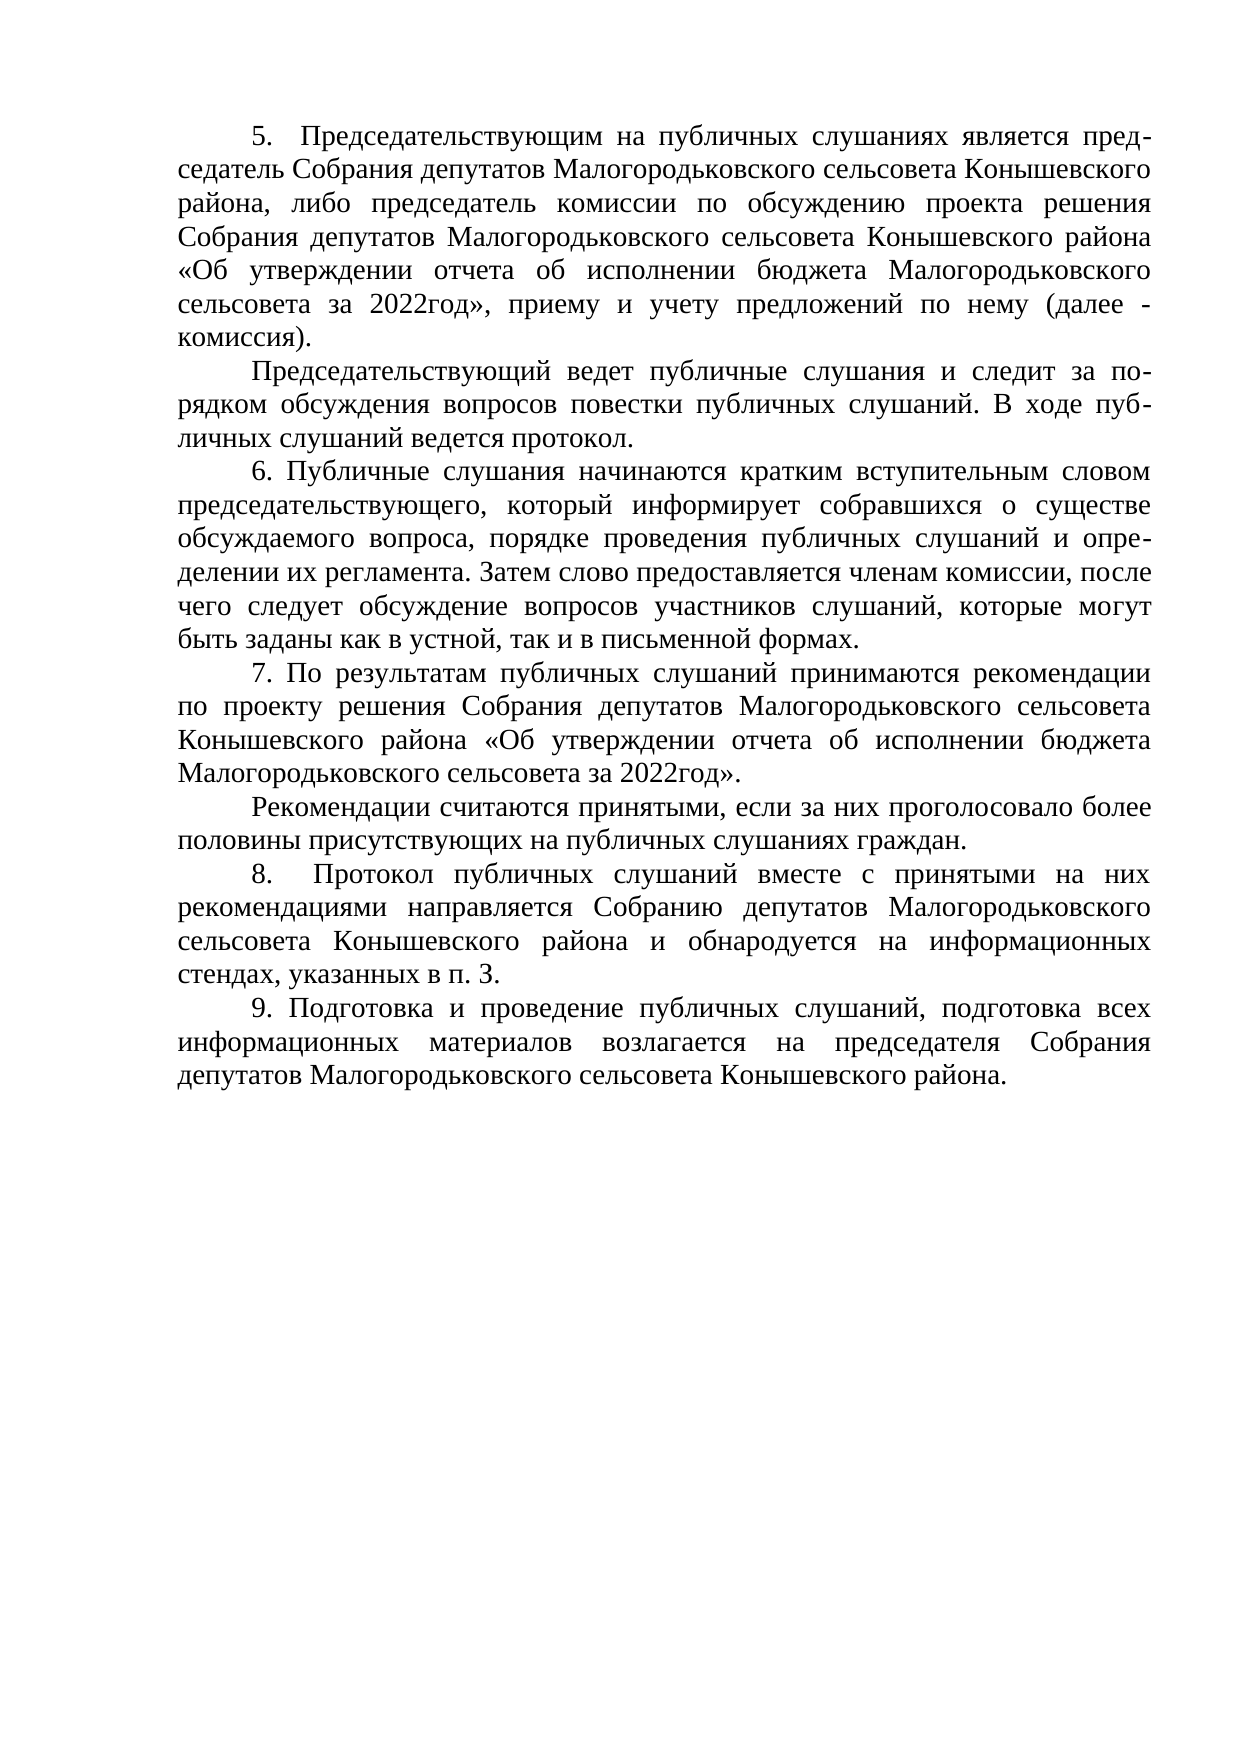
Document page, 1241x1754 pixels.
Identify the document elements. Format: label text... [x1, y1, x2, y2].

text 8. Протокол публичных слушаний вместе с принятыми на них рекомендациями направляется Собранию депутатов Малогородьковского сельсовета Конышевского района и обнародуется на информационных стендах, указанных в п. З. [177, 856, 1152, 990]
text Председательствующий ведет публичные слушания и следит за порядком обсуждения вопросов повестки публичных слушаний. В ходе публичных слушаний ведется протокол. [177, 353, 1152, 453]
text 9. Подготовка и проведение публичных слушаний, подготовка всех информационных материалов возлагается на председателя Собрания депутатов Малогородьковского сельсовета Конышевского района. [177, 990, 1152, 1091]
text 6. Публичные слушания начинаются кратким вступительным словом председательствующего, который информирует собравшихся о существе обсуждаемого вопроса, порядке проведения публичных слушаний и определении их регламента. Затем слово предоставляется членам комиссии, после чего следует обсуждение вопросов участников слушаний, которые могут быть заданы как в устной, так и в письменной формах. [177, 453, 1152, 655]
text Рекомендации считаются принятыми, если за них проголосовало более половины присутствующих на публичных слушаниях граждан. [177, 789, 1152, 856]
text 5. Председательствующим на публичных слушаниях является председатель Собрания депутатов Малогородьковского сельсовета Конышевского района, либо председатель комиссии по обсуждению проекта решения Собрания депутатов Малогородьковского сельсовета Конышевского района «Об утверждении отчета об исполнении бюджета Малогородьковского сельсовета за 2022год», приему и учету предложений по нему (далее - комиссия). [177, 118, 1152, 353]
text 7. По результатам публичных слушаний принимаются рекомендации по проекту решения Собрания депутатов Малогородьковского сельсовета Конышевского района «Об утверждении отчета об исполнении бюджета Малогородьковского сельсовета за 2022год». [177, 655, 1152, 789]
